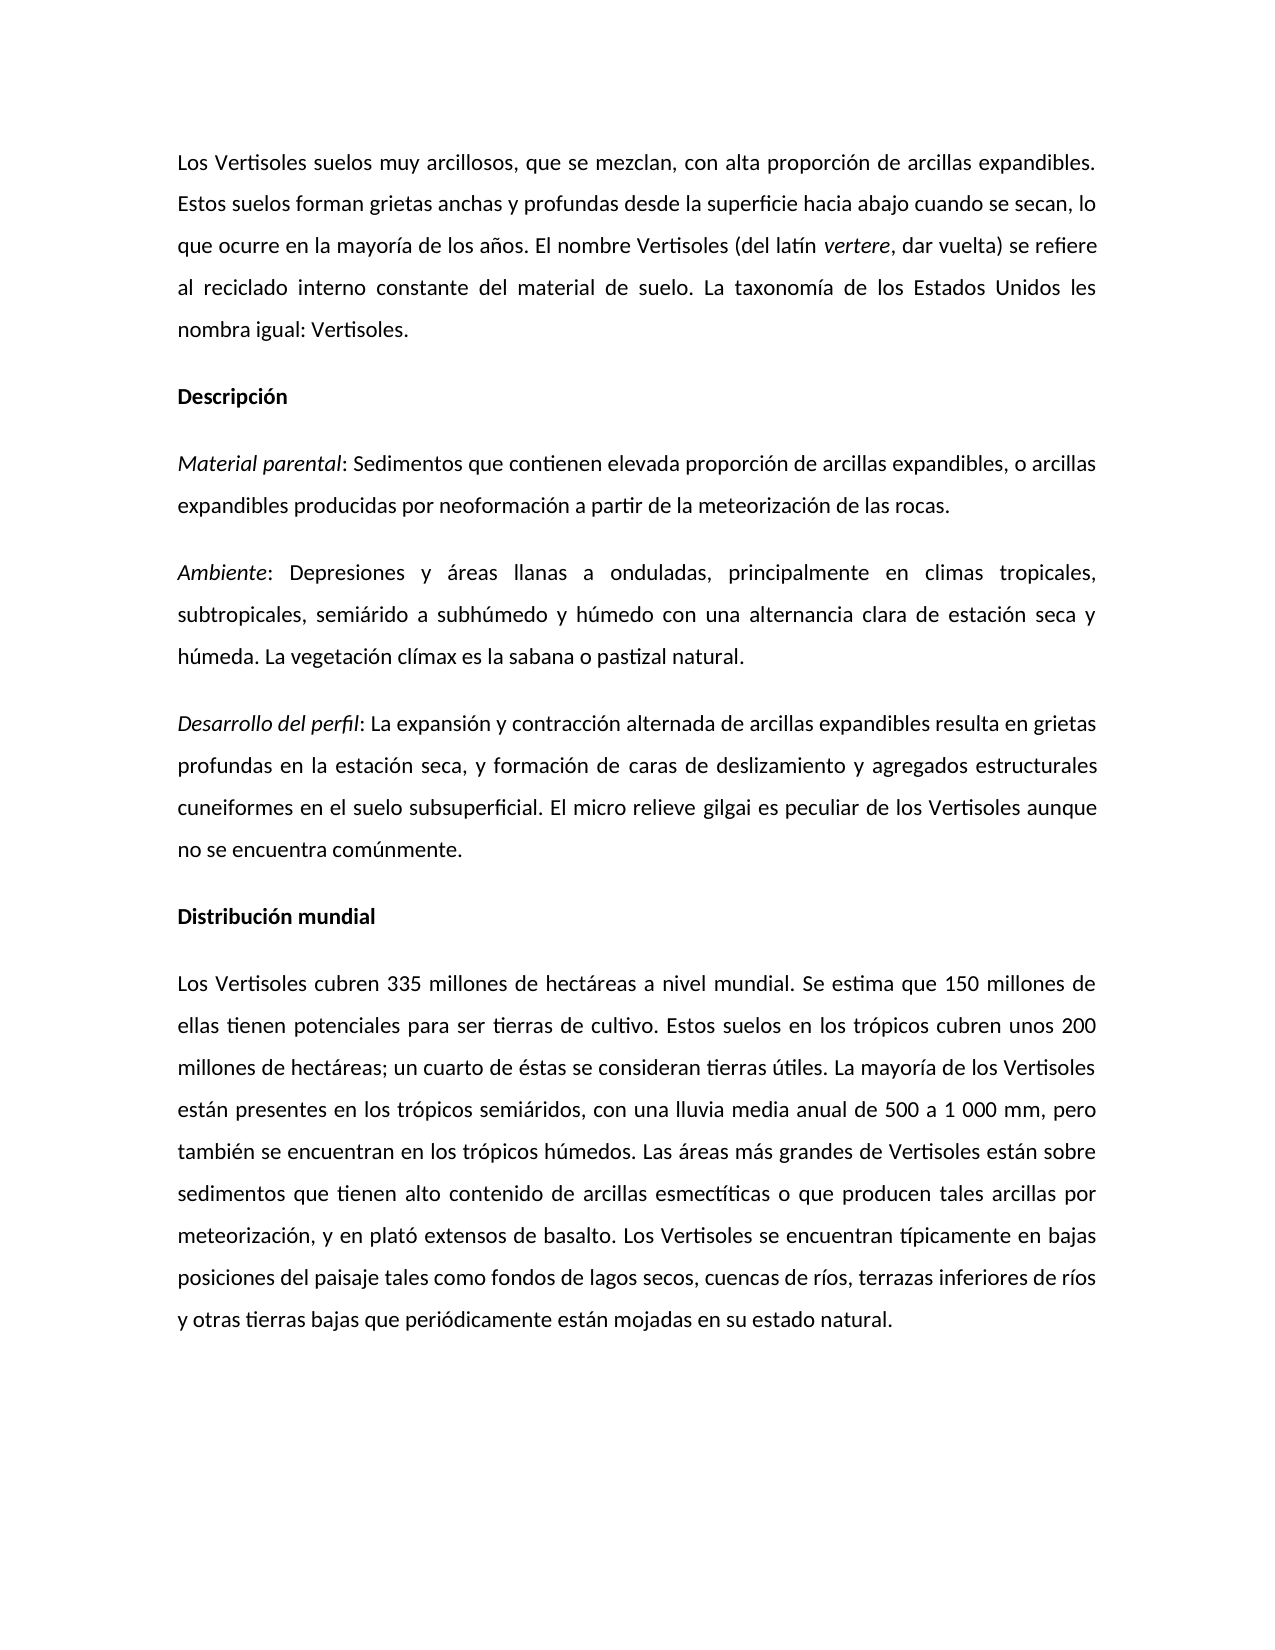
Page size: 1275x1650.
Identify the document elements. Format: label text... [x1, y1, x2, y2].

text Los Vertisoles suelos muy arcillosos, que se mezclan, con alta proporción de arcillas expandibles. Estos suelos forman grietas anchas y profundas desde la superficie hacia abajo cuando se secan, lo que ocurre en la mayoría de los años. El nombre Vertisoles (del latín vertere, dar vuelta) se refiere al reciclado interno constante del material de suelo. La taxonomía de los Estados Unidos les nombra igual: Vertisoles. [177, 148, 1098, 343]
text Desarrollo del perfil: La expansión y contracción alternada de arcillas expandibles resulta en grietas profundas en la estación seca, y formación de caras de deslizamiento y agregados estructurales cuneiformes en el suelo subsuperficial. El micro relieve gilgai es peculiar de los Vertisoles aunque no se encuentra comúnmente. [177, 709, 1098, 863]
text Los Vertisoles cubren 335 millones de hectáreas a nivel mundial. Se estima que 150 millones de ellas tienen potenciales para ser tierras de cultivo. Estos suelos en los trópicos cubren unos 200 millones de hectáreas; un cuarto de éstas se consideran tierras útiles. La mayoría de los Vertisoles están presentes en los trópicos semiáridos, con una lluvia media anual de 500 a 1 000 mm, pero también se encuentran en los trópicos húmedos. Las áreas más grandes de Vertisoles están sobre sedimentos que tienen alto contenido de arcillas esmectíticas o que producen tales arcillas por meteorización, y en plató extensos de basalto. Los Vertisoles se encuentran típicamente en bajas posiciones del paisaje tales como fondos de lagos secos, cuencas de ríos, terrazas inferiores de ríos y otras tierras bajas que periódicamente están mojadas en su estado natural. [177, 969, 1098, 1333]
text Distribución mundial [177, 902, 1098, 930]
text Ambiente: Depresiones y áreas llanas a onduladas, principalmente en climas tropicales, subtropicales, semiárido a subhúmedo y húmedo con una alternancia clara de estación seca y húmeda. La vegetación clímax es la sabana o pastizal natural. [177, 558, 1098, 670]
text Descripción [177, 382, 1098, 411]
text Material parental: Sedimentos que contienen elevada proporción de arcillas expandibles, o arcillas expandibles producidas por neoformación a partir de la meteorización de las rocas. [177, 449, 1098, 519]
